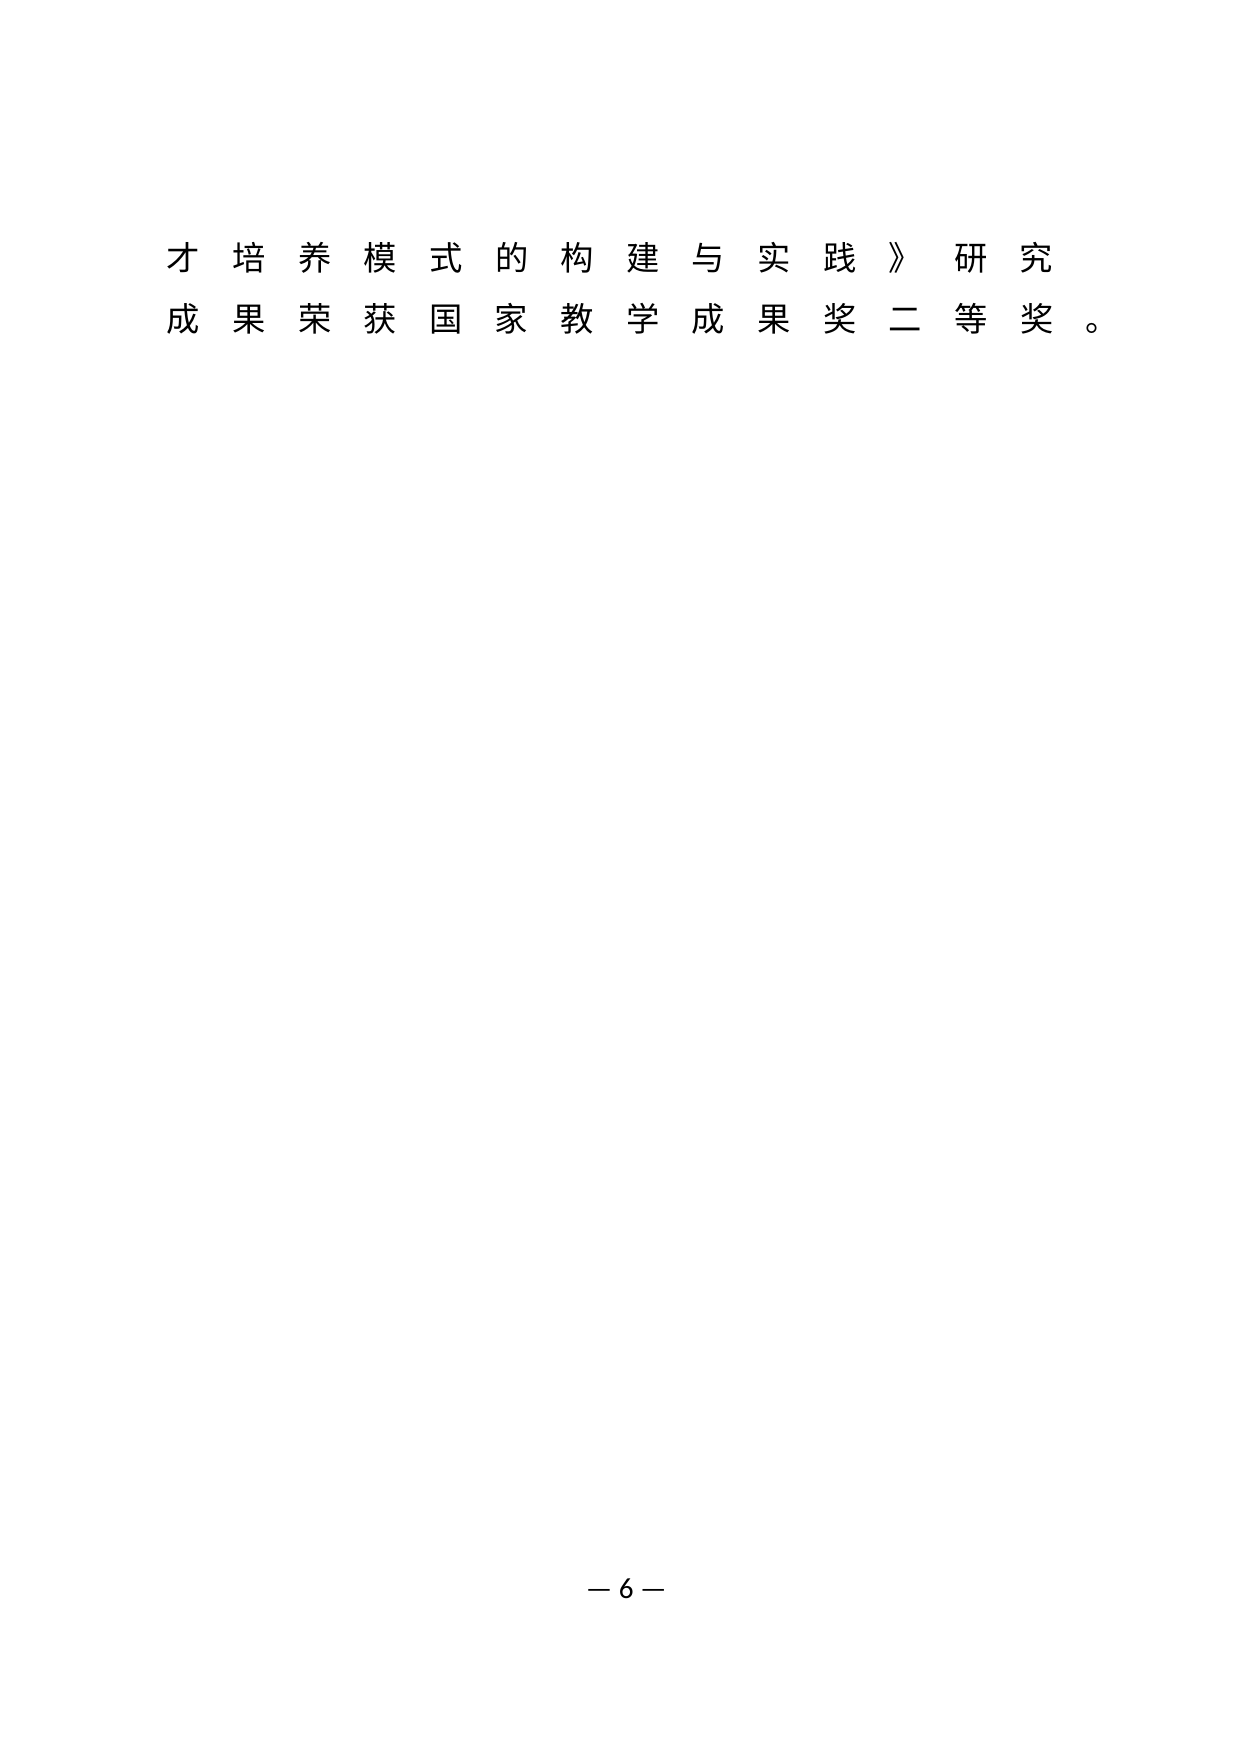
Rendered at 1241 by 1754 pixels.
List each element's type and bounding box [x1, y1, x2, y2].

text [167, 226, 1085, 347]
